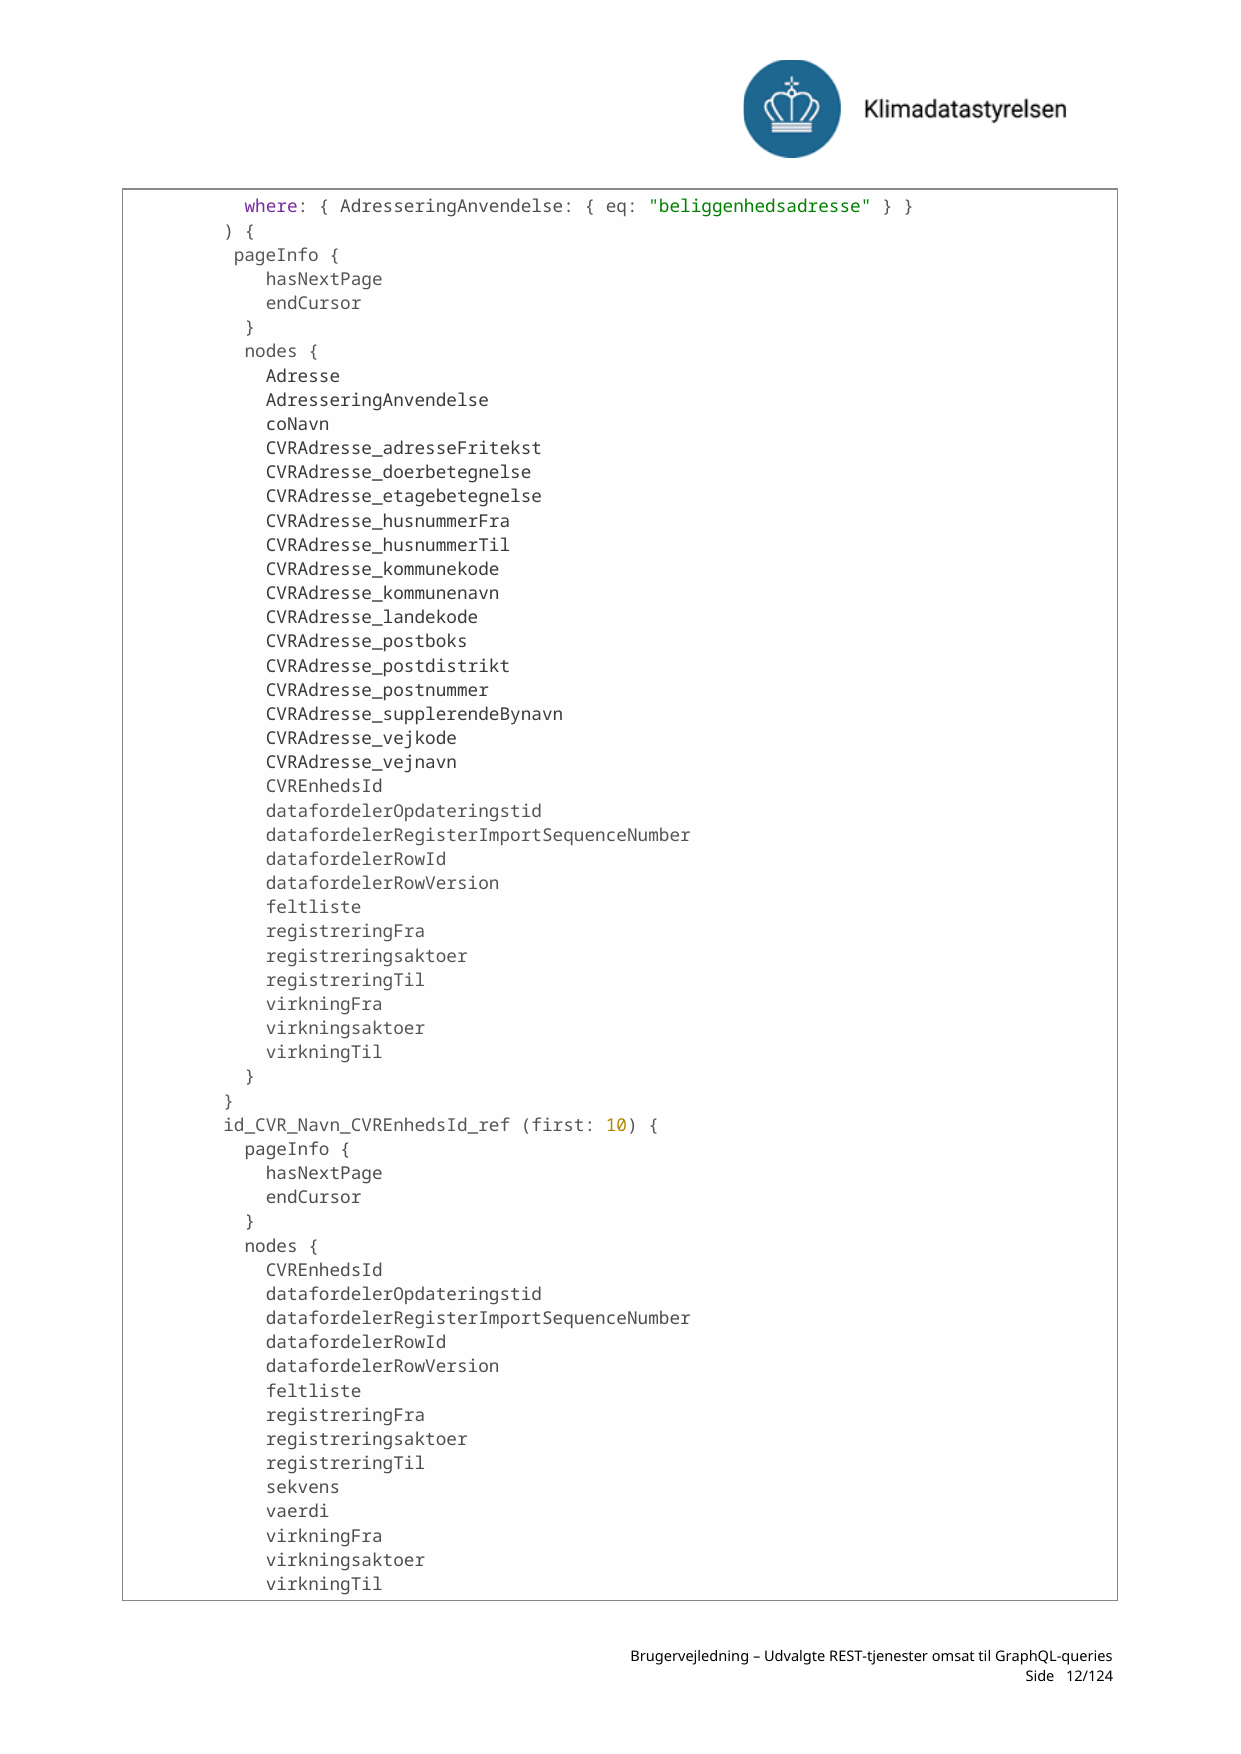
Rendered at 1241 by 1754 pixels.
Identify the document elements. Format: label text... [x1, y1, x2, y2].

text virkningFra [127, 1523, 1113, 1547]
text registreringTil [127, 1451, 1113, 1475]
text CVRAdresse_husnummerTil [127, 532, 1113, 556]
text where: { AdresseringAnvendelse: { eq: "beliggenhedsadresse" } } [123, 190, 1117, 218]
text virkningFra [127, 991, 1113, 1016]
text ) { [127, 218, 1113, 242]
text registreringsaktoer [127, 1426, 1113, 1451]
text pageInfo { [127, 242, 1113, 266]
text CVREnhedsId [127, 1257, 1113, 1281]
text registreringFra [127, 1402, 1113, 1426]
text datafordelerOpdateringstid [127, 1281, 1113, 1306]
text } [127, 315, 1113, 339]
text hasNextPage [127, 266, 1113, 291]
text virkningTil [123, 1566, 1117, 1600]
text virkningTil [127, 1040, 1113, 1064]
text hasNextPage [127, 1161, 1113, 1185]
text CVRAdresse_adresseFritekst [127, 436, 1113, 460]
text CVRAdresse_etagebetegnelse [127, 484, 1113, 508]
text datafordelerRegisterImportSequenceNumber [127, 822, 1113, 846]
text CVRAdresse_vejnavn [127, 750, 1113, 774]
text CVRAdresse_postboks [127, 629, 1113, 653]
text datafordelerRowId [127, 1330, 1113, 1354]
text coNavn [127, 411, 1113, 436]
text id_CVR_Navn_CVREnhedsId_ref (first: 10) { [127, 1112, 1113, 1136]
text feltliste [127, 895, 1113, 919]
text vaerdi [127, 1499, 1113, 1523]
text CVREnhedsId [127, 774, 1113, 798]
text datafordelerOpdateringstid [127, 798, 1113, 822]
text } [127, 1064, 1113, 1088]
text CVRAdresse_vejkode [127, 726, 1113, 750]
text CVRAdresse_doerbetegnelse [127, 460, 1113, 484]
text CVRAdresse_postdistrikt [127, 653, 1113, 677]
text CVRAdresse_supplerendeBynavn [127, 701, 1113, 726]
text endCursor [127, 291, 1113, 315]
text virkningsaktoer [127, 1016, 1113, 1040]
text CVRAdresse_landekode [127, 605, 1113, 629]
text pageInfo { [127, 1136, 1113, 1161]
text nodes { [127, 1233, 1113, 1257]
text datafordelerRegisterImportSequenceNumber [127, 1306, 1113, 1330]
text datafordelerRowId [127, 846, 1113, 871]
text registreringsaktoer [127, 943, 1113, 967]
text nodes { [127, 339, 1113, 363]
text registreringTil [127, 967, 1113, 991]
text CVRAdresse_kommunekode [127, 556, 1113, 581]
text } [127, 1209, 1113, 1233]
text CVRAdresse_husnummerFra [127, 508, 1113, 532]
text datafordelerRowVersion [127, 871, 1113, 895]
text CVRAdresse_kommunenavn [127, 581, 1113, 605]
text CVRAdresse_postnummer [127, 677, 1113, 701]
text AdresseringAnvendelse [127, 387, 1113, 411]
text Adresse [127, 363, 1113, 387]
text registreringFra [127, 919, 1113, 943]
text sekvens [127, 1475, 1113, 1499]
text datafordelerRowVersion [127, 1354, 1113, 1378]
text } [127, 1088, 1113, 1112]
text feltliste [127, 1378, 1113, 1402]
picture [743, 60, 1113, 158]
text virkningsaktoer [127, 1547, 1113, 1566]
text endCursor [127, 1185, 1113, 1209]
